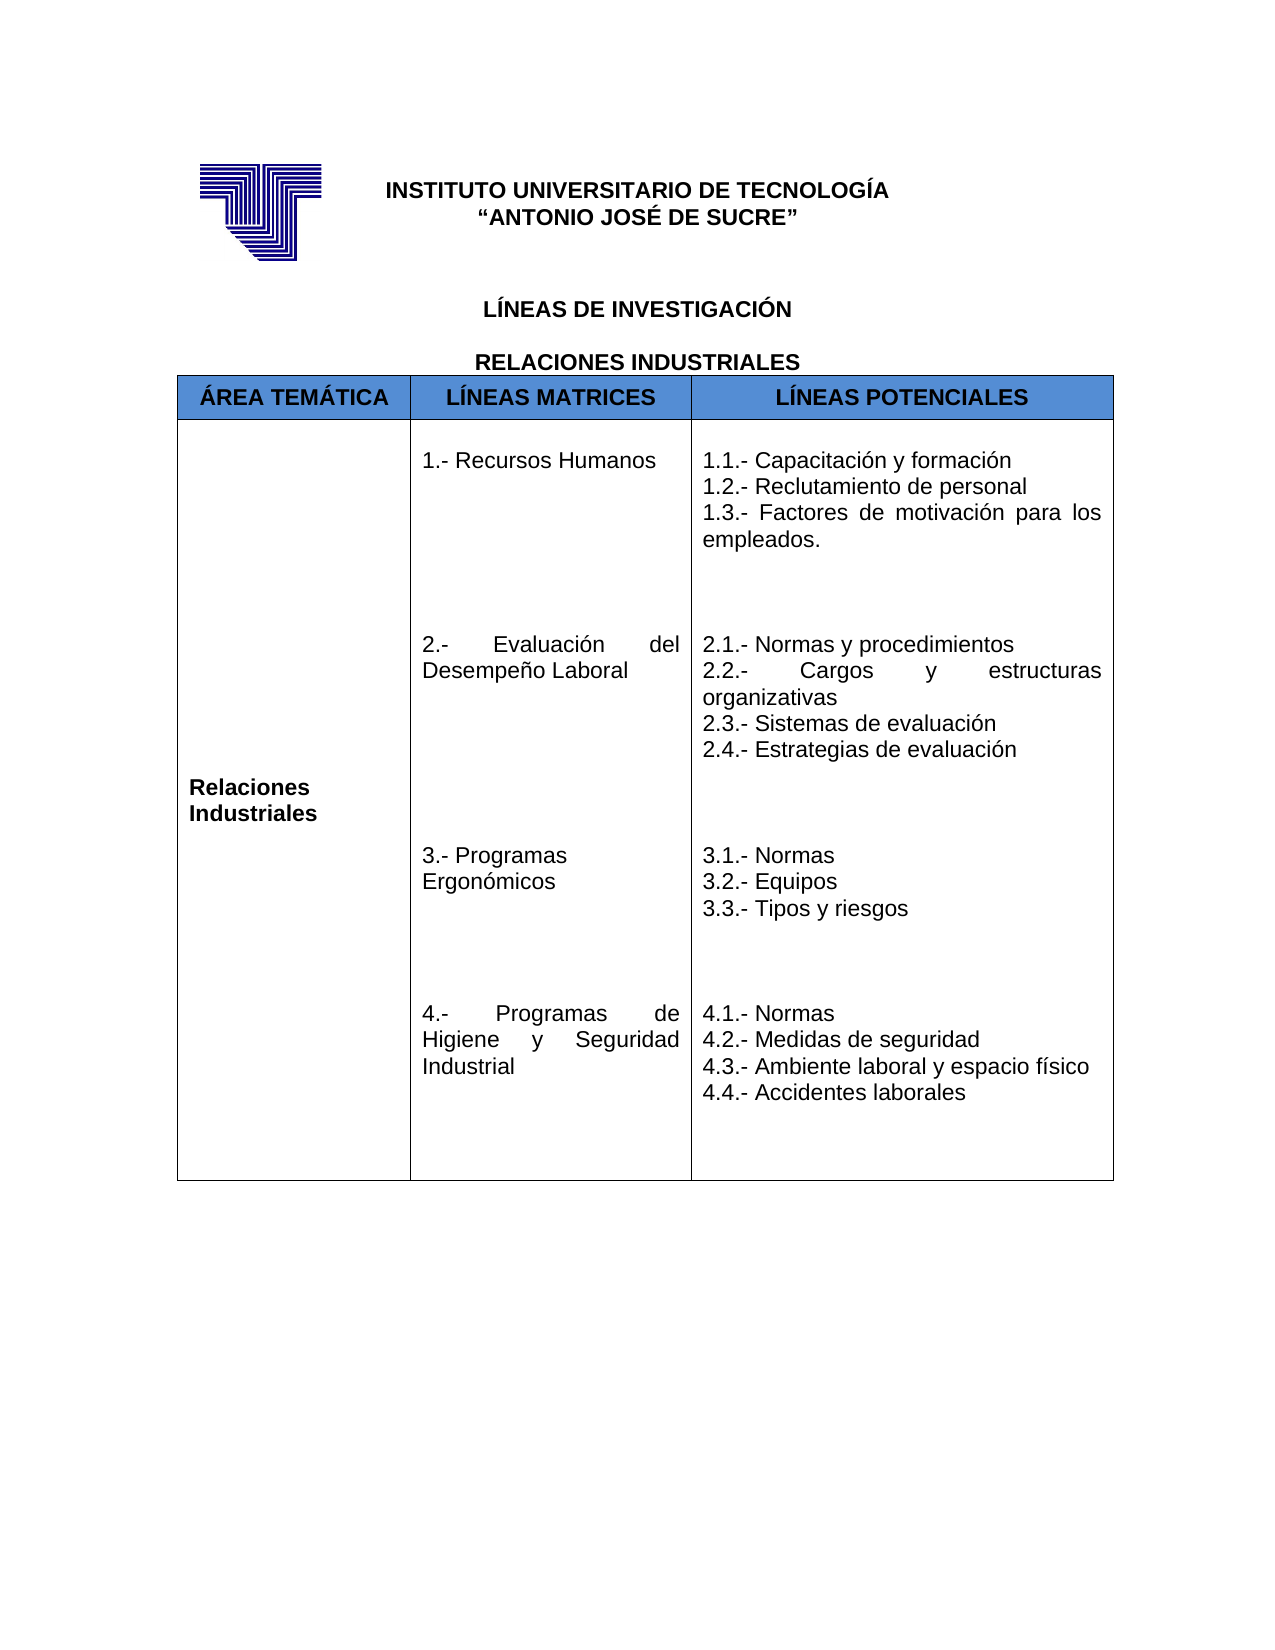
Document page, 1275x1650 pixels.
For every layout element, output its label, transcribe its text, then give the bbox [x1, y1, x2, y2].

text INSTITUTO UNIVERSITARIO DE TECNOLOGÍA [177, 177, 1098, 203]
table_cell Relaciones Industriales [178, 420, 410, 1179]
table_cell 1.1.- Capacitación y formación 1.2.- Reclutamiento de personal 1.3.- Factores de motivación para los empleados. 2.1.- Normas y procedimientos 2.2.- Cargos y estructuras organizativas 2.3.- Sistemas de evaluación 2.4.- Estrategias de evaluación 3.1.- Normas 3.2.- Equipos 3.3.- Tipos y riesgos 4.1.- Normas 4.2.- Medidas de seguridad 4.3.- Ambiente laboral y espacio físico 4.4.- Accidentes laborales [692, 420, 1113, 1179]
text “ANTONIO JOSÉ DE SUCRE” [177, 203, 1098, 230]
text LÍNEAS DE INVESTIGACIÓN [177, 296, 1098, 322]
picture [200, 164, 322, 177]
table_cell 1.- Recursos Humanos 2.- Evaluación del Desempeño Laboral 3.- Programas Ergonómicos 4.- Programas de Higiene y Seguridad Industrial [411, 420, 691, 1179]
table_header LÍNEAS POTENCIALES [692, 376, 1113, 419]
picture [200, 230, 322, 261]
table_header ÁREA TEMÁTICA [178, 376, 410, 419]
table_header LÍNEAS MATRICES [411, 376, 691, 419]
text RELACIONES INDUSTRIALES [177, 348, 1098, 375]
